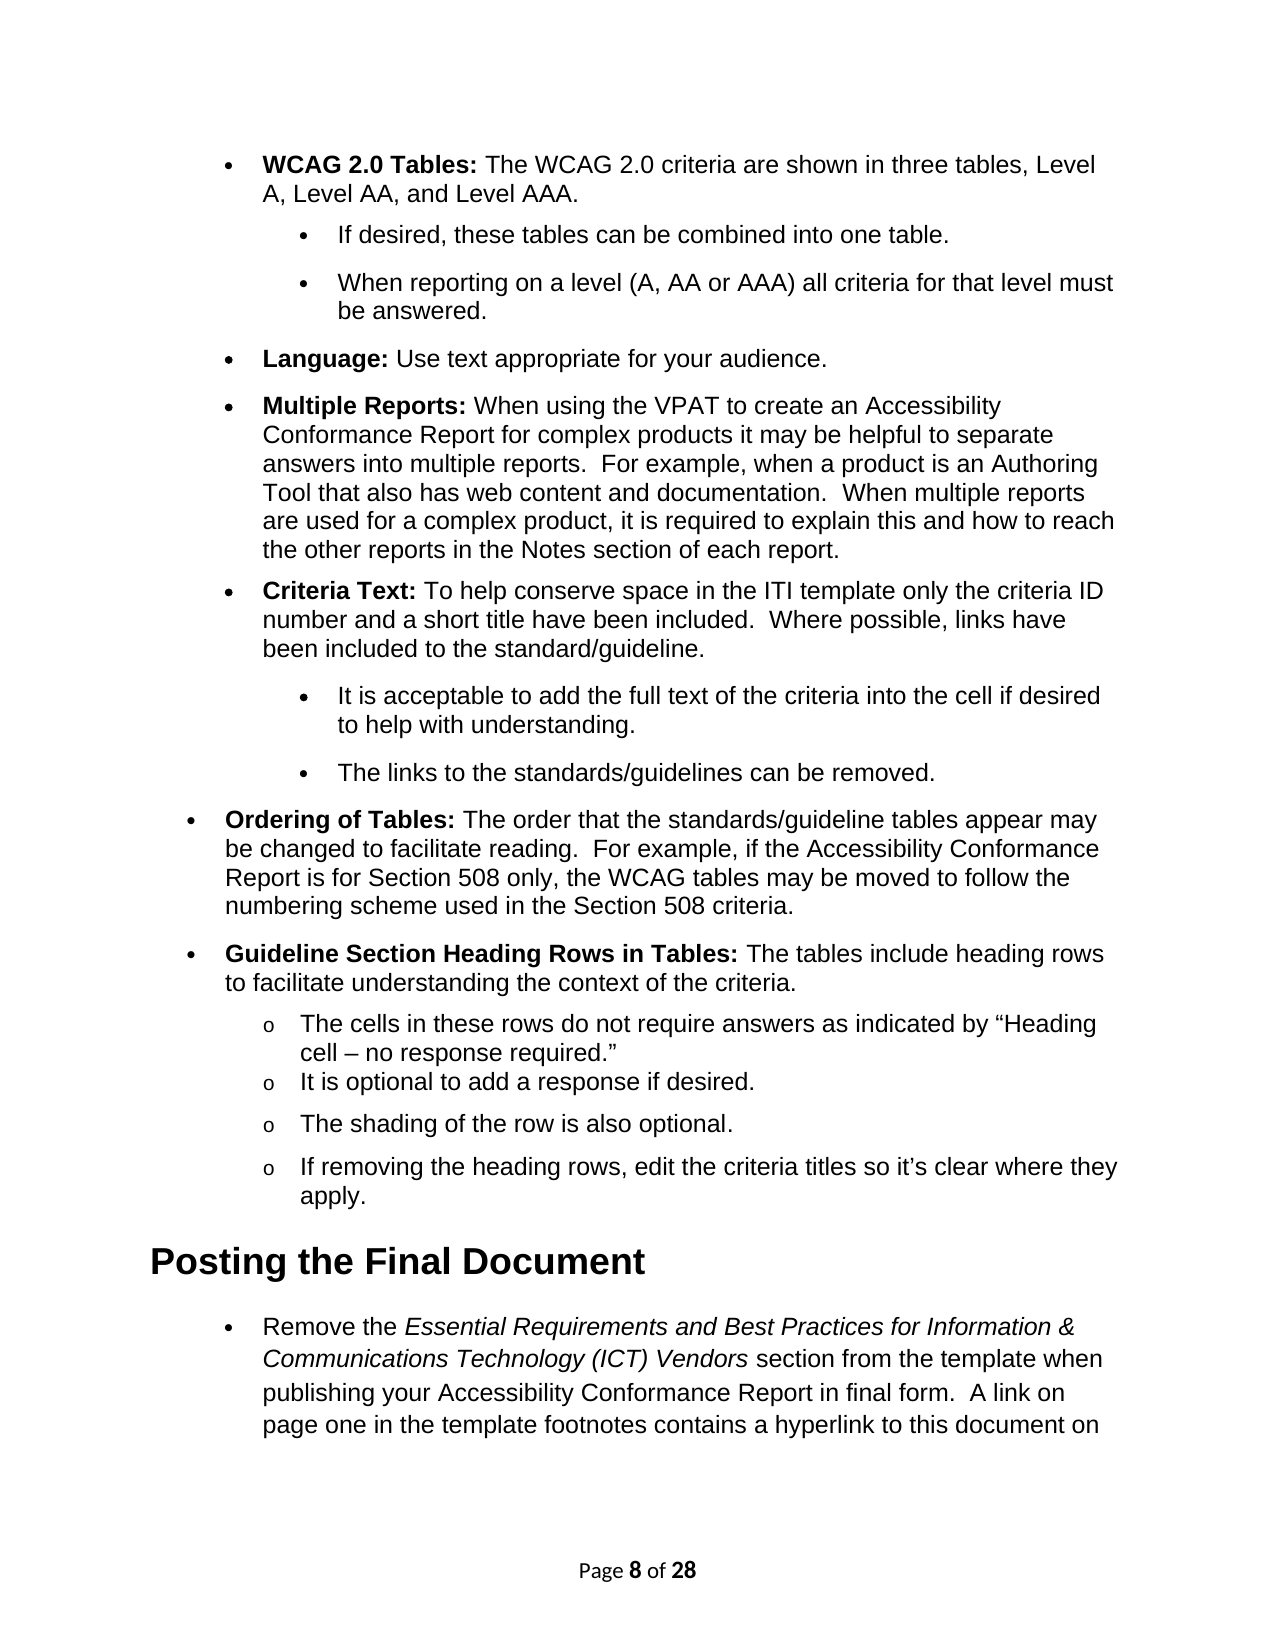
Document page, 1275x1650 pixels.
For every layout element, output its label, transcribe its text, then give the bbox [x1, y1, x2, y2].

list Criteria Text: To help conserve space in the ITI template only the criteria ID number and a short title have been included. Where possible, links have been included to the standard/guideline. [225, 576, 1125, 662]
list Multiple Reports: When using the VPAT to create an Accessibility Conformance Report for complex products it may be helpful to separate answers into multiple reports. For example, when a product is an Authoring Tool that also has web content and documentation. When multiple reports are used for a complex product, it is required to explain this and how to reach the other reports in the Notes section of each report. [225, 391, 1125, 564]
list The shading of the row is also optional. [262, 1109, 1125, 1139]
list Ordering of Tables: The order that the standards/guideline tables appear may be changed to facilitate reading. For example, if the Accessibility Conformance Report is for Section 508 only, the WCAG tables may be moved to follow the numbering scheme used in the Section 508 criteria. [187, 805, 1125, 920]
list It is optional to add a response if desired. [262, 1067, 1125, 1097]
list The cells in these rows do not require answers as indicated by “Heading cell – no response required.” [262, 1009, 1125, 1067]
list If removing the heading rows, edit the criteria titles so it’s clear where they apply. [262, 1152, 1125, 1210]
list When reporting on a level (A, AA or AAA) all criteria for that level must be answered. [300, 267, 1125, 325]
subtitle Posting the Final Document [150, 1239, 1125, 1282]
list WCAG 2.0 Tables: The WCAG 2.0 criteria are shown in three tables, Level A, Level AA, and Level AAA. [225, 150, 1125, 207]
list Language: Use text appropriate for your audience. [225, 344, 1125, 372]
list The links to the standards/guidelines can be removed. [300, 757, 1125, 786]
list It is acceptable to add the full text of the criteria into the cell if desired to help with understanding. [300, 681, 1125, 739]
list If desired, these tables can be combined into one table. [300, 220, 1125, 249]
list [225, 1311, 1125, 1439]
list Guideline Section Heading Rows in Tables: The tables include heading rows to facilitate understanding the context of the criteria. [187, 939, 1125, 996]
